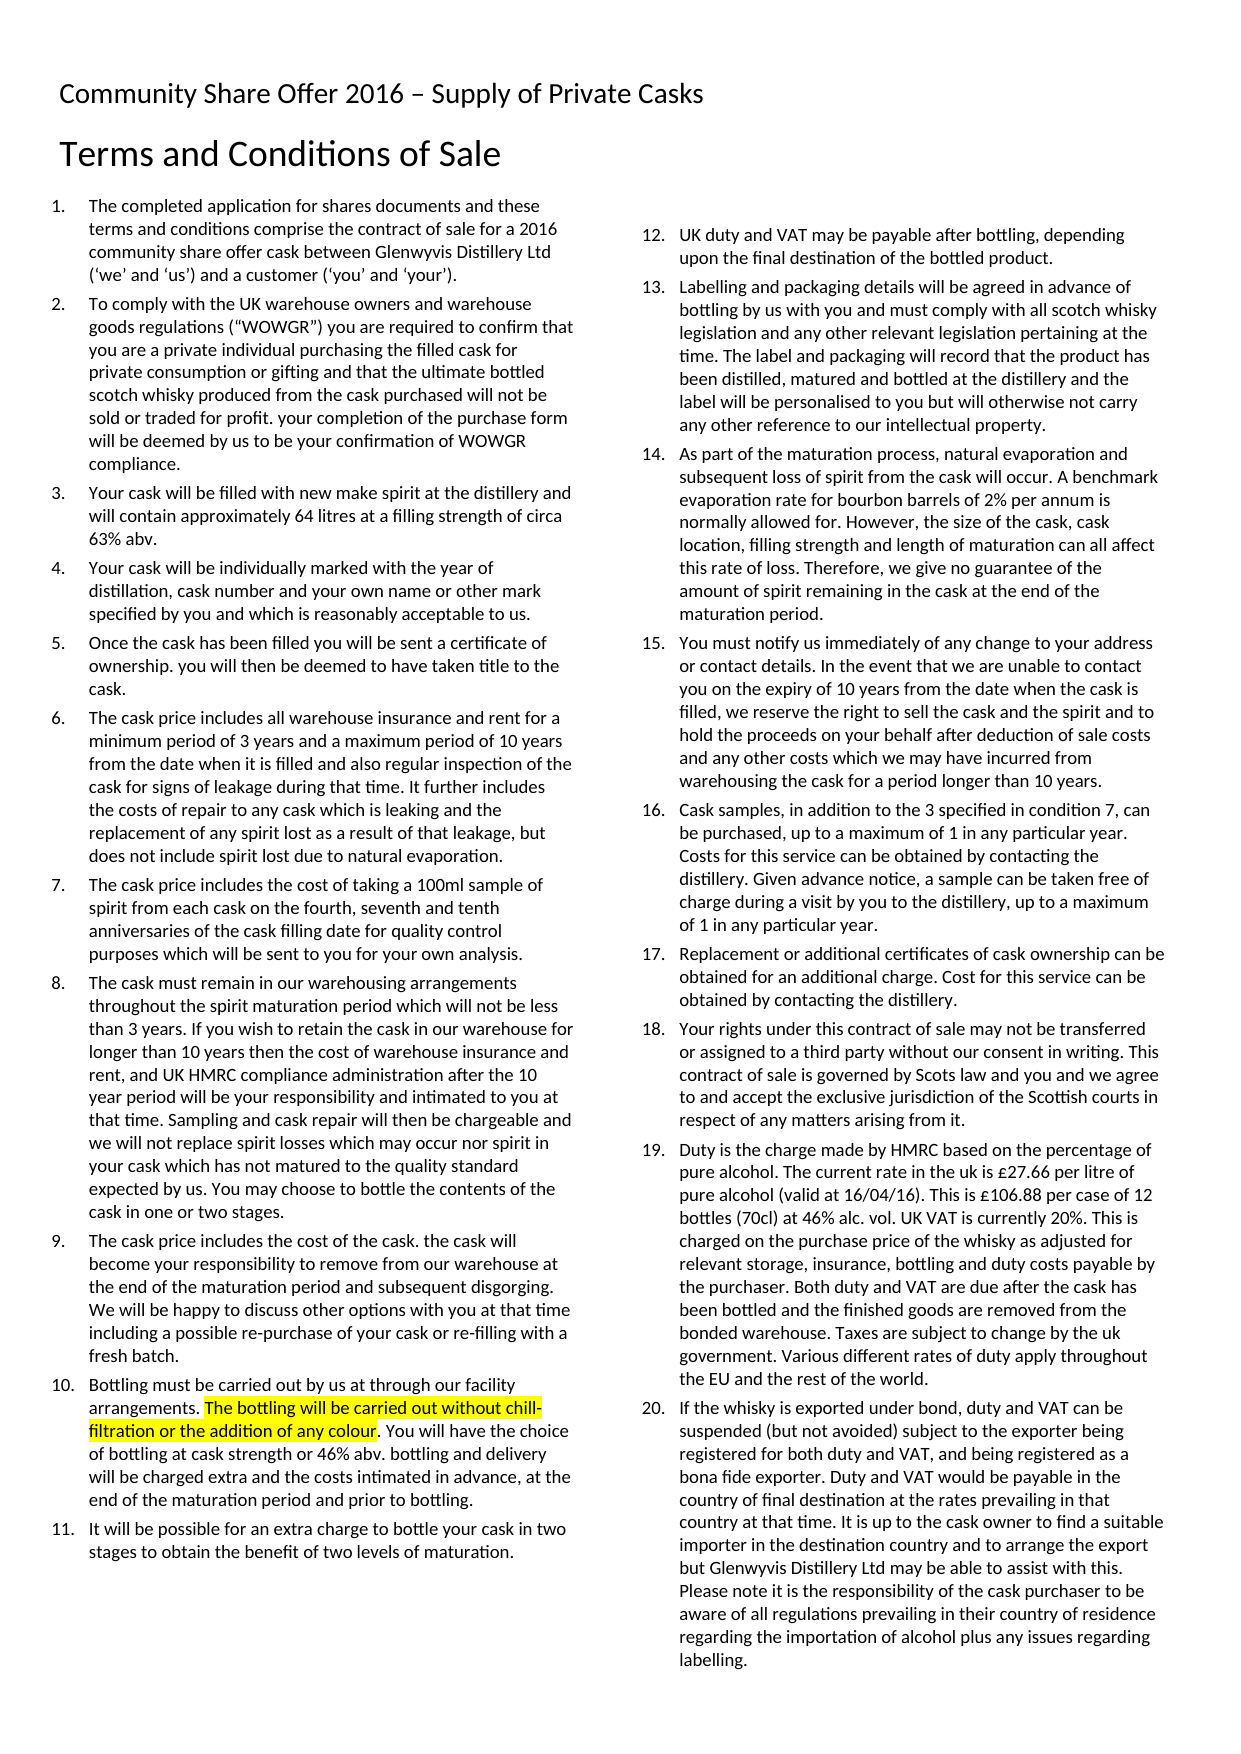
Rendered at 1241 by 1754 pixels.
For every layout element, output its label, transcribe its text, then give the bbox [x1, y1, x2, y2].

list Labelling and packaging details will be agreed in advance of bottling by us with you and must comply with all scotch whisky legislation and any other relevant legislation pertaining at the time. The label and packaging will record that the product has been distilled, matured and bottled at the distillery and the label will be personalised to you but will otherwise not carry any other reference to our intellectual property. [642, 275, 1165, 436]
list The cask must remain in our warehousing arrangements throughout the spirit maturation period which will not be less than 3 years. If you wish to retain the cask in our warehouse for longer than 10 years then the cost of warehouse insurance and rent, and UK HMRC compliance administration after the 10 year period will be your responsibility and intimated to you at that time. Sampling and cask repair will then be chargeable and we will not replace spirit losses which may occur nor spirit in your cask which has not matured to the quality standard expected by us. You may choose to bottle the contents of the cask in one or two stages. [51, 971, 574, 1223]
list It will be possible for an extra charge to bottle your cask in two stages to obtain the beneﬁt of two levels of maturation. [51, 1517, 574, 1563]
list Your rights under this contract of sale may not be transferred or assigned to a third party without our consent in writing. This contract of sale is governed by Scots law and you and we agree to and accept the exclusive jurisdiction of the Scottish courts in respect of any matters arising from it. [642, 1017, 1165, 1132]
list The cask price includes the cost of taking a 100ml sample of spirit from each cask on the fourth, seventh and tenth anniversaries of the cask ﬁlling date for quality control purposes which will be sent to you for your own analysis. [51, 873, 574, 965]
list Bottling must be carried out by us at through our facility arrangements. The bottling will be carried out without chill-ﬁltration or the addition of any colour. You will have the choice of bottling at cask strength or 46% abv. bottling and delivery will be charged extra and the costs intimated in advance, at the end of the maturation period and prior to bottling. [51, 1373, 574, 1511]
list The cask price includes all warehouse insurance and rent for a minimum period of 3 years and a maximum period of 10 years from the date when it is ﬁlled and also regular inspection of the cask for signs of leakage during that time. It further includes the costs of repair to any cask which is leaking and the replacement of any spirit lost as a result of that leakage, but does not include spirit lost due to natural evaporation. [51, 707, 574, 867]
list If the whisky is exported under bond, duty and VAT can be suspended (but not avoided) subject to the exporter being registered for both duty and VAT, and being registered as a bona ﬁde exporter. Duty and VAT would be payable in the country of ﬁnal destination at the rates prevailing in that country at that time. It is up to the cask owner to ﬁnd a suitable importer in the destination country and to arrange the export but Glenwyvis Distillery Ltd may be able to assist with this. Please note it is the responsibility of the cask purchaser to be aware of all regulations prevailing in their country of residence regarding the importation of alcohol plus any issues regarding labelling. [642, 1396, 1165, 1671]
list Your cask will be ﬁlled with new make spirit at the distillery and will contain approximately 64 litres at a ﬁlling strength of circa 63% abv. [51, 482, 574, 550]
list You must notify us immediately of any change to your address or contact details. In the event that we are unable to contact you on the expiry of 10 years from the date when the cask is ﬁlled, we reserve the right to sell the cask and the spirit and to hold the proceeds on your behalf after deduction of sale costs and any other costs which we may have incurred from warehousing the cask for a period longer than 10 years. [642, 632, 1165, 792]
list Once the cask has been ﬁlled you will be sent a certiﬁcate of ownership. you will then be deemed to have taken title to the cask. [51, 632, 574, 700]
list Your cask will be individually marked with the year of distillation, cask number and your own name or other mark speciﬁed by you and which is reasonably acceptable to us. [51, 557, 574, 625]
list As part of the maturation process, natural evaporation and subsequent loss of spirit from the cask will occur. A benchmark evaporation rate for bourbon barrels of 2% per annum is normally allowed for. However, the size of the cask, cask location, ﬁlling strength and length of maturation can all affect this rate of loss. Therefore, we give no guarantee of the amount of spirit remaining in the cask at the end of the maturation period. [642, 442, 1165, 625]
list Cask samples, in addition to the 3 speciﬁed in condition 7, can be purchased, up to a maximum of 1 in any particular year. Costs for this service can be obtained by contacting the distillery. Given advance notice, a sample can be taken free of charge during a visit by you to the distillery, up to a maximum of 1 in any particular year. [642, 798, 1165, 936]
list Duty is the charge made by HMRC based on the percentage of pure alcohol. The current rate in the uk is £27.66 per litre of pure alcohol (valid at 16/04/16). This is £106.88 per case of 12 bottles (70cl) at 46% alc. vol. UK VAT is currently 20%. This is charged on the purchase price of the whisky as adjusted for relevant storage, insurance, bottling and duty costs payable by the purchaser. Both duty and VAT are due after the cask has been bottled and the ﬁnished goods are removed from the bonded warehouse. Taxes are subject to change by the uk government. Various different rates of duty apply throughout the EU and the rest of the world. [642, 1138, 1165, 1390]
list The completed application for shares documents and these terms and conditions comprise the contract of sale for a 2016 community share offer cask between Glenwyvis Distillery Ltd (‘we’ and ‘us’) and a customer (‘you’ and ‘your’). [51, 194, 574, 286]
list Replacement or additional certiﬁcates of cask ownership can be obtained for an additional charge. Cost for this service can be obtained by contacting the distillery. [642, 942, 1165, 1011]
list The cask price includes the cost of the cask. the cask will become your responsibility to remove from our warehouse at the end of the maturation period and subsequent disgorging. We will be happy to discuss other options with you at that time including a possible re-purchase of your cask or re-ﬁlling with a fresh batch. [51, 1229, 574, 1367]
list To comply with the UK warehouse owners and warehouse goods regulations (“WOWGR”) you are required to conﬁrm that you are a private individual purchasing the ﬁlled cask for private consumption or gifting and that the ultimate bottled scotch whisky produced from the cask purchased will not be sold or traded for proﬁt. your completion of the purchase form will be deemed by us to be your conﬁrmation of WOWGR compliance. [51, 292, 574, 475]
list UK duty and VAT may be payable after bottling, depending upon the ﬁnal destination of the bottled product. [642, 223, 1165, 269]
